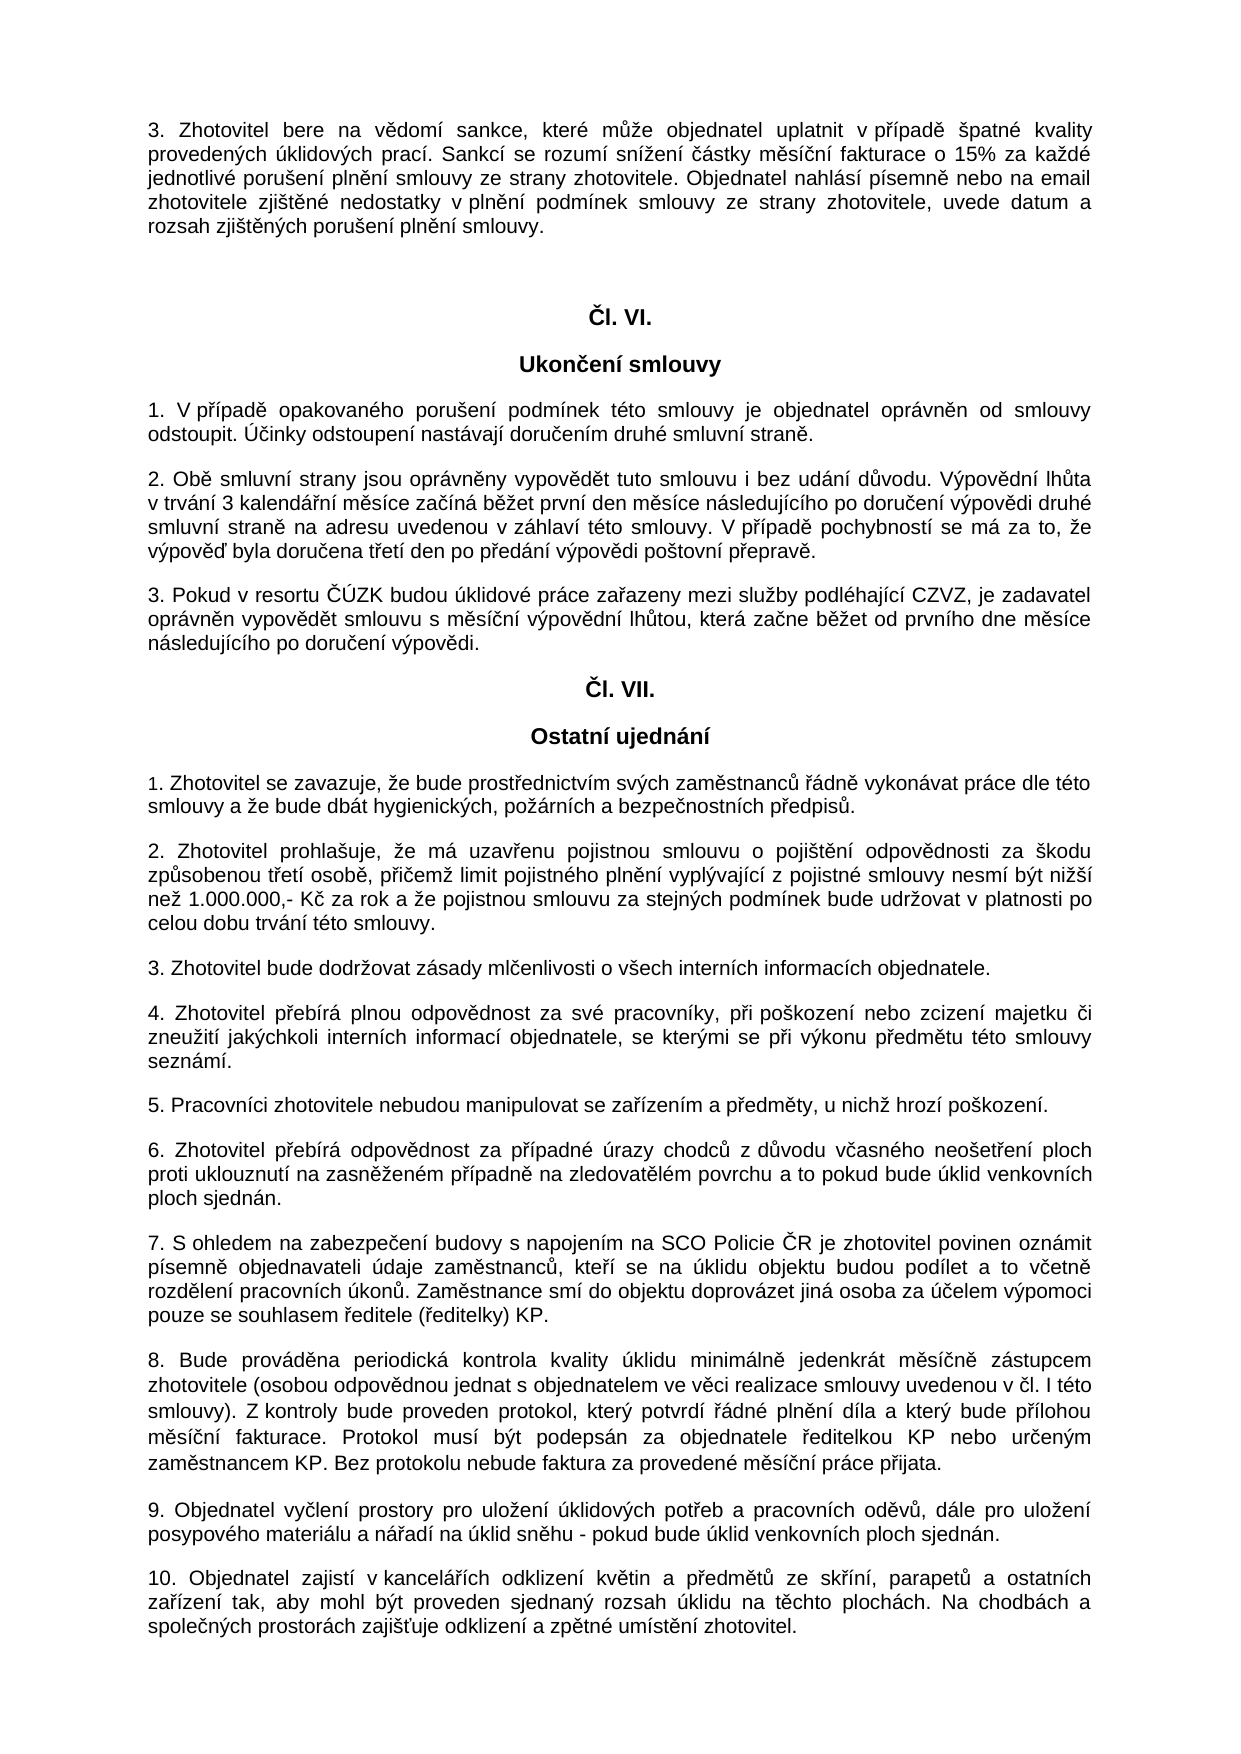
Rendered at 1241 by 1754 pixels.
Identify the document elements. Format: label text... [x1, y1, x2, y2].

text 2. Obě smluvní strany jsou oprávněny vypovědět tuto smlouvu i bez udání důvodu. Výpovědní lhůta v trvání 3 kalendářní měsíce začíná běžet první den měsíce následujícího po doručení výpovědi druhé smluvní straně na adresu uvedenou v záhlaví této smlouvy. V případě pochybností se má za to, že výpověď byla doručena třetí den po předání výpovědi poštovní přepravě. [148, 467, 1093, 562]
text 3. Zhotovitel bude dodržovat zásady mlčenlivosti o všech interních informacích objednatele. [148, 956, 1093, 980]
text 6. Zhotovitel přebírá odpovědnost za případné úrazy chodců z důvodu včasného neošetření ploch proti uklouznutí na zasněženém případně na zledovatělém povrchu a to pokud bude úklid venkovních ploch sjednán. [148, 1138, 1093, 1210]
text 5. Pracovníci zhotovitele nebudou manipulovat se zařízením a předměty, u nichž hrozí poškození. [148, 1093, 1093, 1117]
text 8. Bude prováděna periodická kontrola kvality úklidu minimálně jedenkrát měsíčně zástupcem zhotovitele (osobou odpovědnou jednat s objednatelem ve věci realizace smlouvy uvedenou v čl. I této smlouvy). Z kontroly bude proveden protokol, který potvrdí řádné plnění díla a který bude přílohou měsíční fakturace. Protokol musí být podepsán za objednatele ředitelkou KP nebo určeným zaměstnancem KP. Bez protokolu nebude faktura za provedené měsíční práce přijata. [148, 1347, 1093, 1475]
text 2. Zhotovitel prohlašuje, že má uzavřenu pojistnou smlouvu o pojištění odpovědnosti za škodu způsobenou třetí osobě, přičemž limit pojistného plnění vyplývající z pojistné smlouvy nesmí být nižší než 1.000.000,- Kč za rok a že pojistnou smlouvu za stejných podmínek bude udržovat v platnosti po celou dobu trvání této smlouvy. [148, 839, 1093, 935]
text Čl. VII. [148, 676, 1093, 702]
text Ostatní ujednání [148, 723, 1093, 749]
text 4. Zhotovitel přebírá plnou odpovědnost za své pracovníky, při poškození nebo zcizení majetku či zneužití jakýchkoli interních informací objednatele, se kterými se při výkonu předmětu této smlouvy seznámí. [148, 1001, 1093, 1072]
text 1. V případě opakovaného porušení podmínek této smlouvy je objednatel oprávněn od smlouvy odstoupit. Účinky odstoupení nastávají doručením druhé smluvní straně. [148, 398, 1093, 446]
text 10. Objednatel zajistí v kancelářích odklizení květin a předmětů ze skříní, parapetů a ostatních zařízení tak, aby mohl být proveden sjednaný rozsah úklidu na těchto plochách. Na chodbách a společných prostorách zajišťuje odklizení a zpětné umístění zhotovitel. [148, 1566, 1093, 1638]
text 3. Pokud v resortu ČÚZK budou úklidové práce zařazeny mezi služby podléhající CZVZ, je zadavatel oprávněn vypovědět smlouvu s měsíční výpovědní lhůtou, která začne běžet od prvního dne měsíce následujícího po doručení výpovědi. [148, 583, 1093, 655]
text Čl. VI. [148, 303, 1093, 330]
text 7. S ohledem na zabezpečení budovy s napojením na SCO Policie ČR je zhotovitel povinen oznámit písemně objednavateli údaje zaměstnanců, kteří se na úklidu objektu budou podílet a to včetně rozdělení pracovních úkonů. Zaměstnance smí do objektu doprovázet jiná osoba za účelem výpomoci pouze se souhlasem ředitele (ředitelky) KP. [148, 1231, 1093, 1327]
text 9. Objednatel vyčlení prostory pro uložení úklidových potřeb a pracovních oděvů, dále pro uložení posypového materiálu a nářadí na úklid sněhu - pokud bude úklid venkovních ploch sjednán. [148, 1497, 1093, 1545]
text 1. Zhotovitel se zavazuje, že bude prostřednictvím svých zaměstnanců řádně vykonávat práce dle této smlouvy a že bude dbát hygienických, požárních a bezpečnostních předpisů. [148, 770, 1093, 818]
text Ukončení smlouvy [148, 351, 1093, 377]
text 3. Zhotovitel bere na vědomí sankce, které může objednatel uplatnit v případě špatné kvality provedených úklidových prací. Sankcí se rozumí snížení částky měsíční fakturace o 15% za každé jednotlivé porušení plnění smlouvy ze strany zhotovitele. Objednatel nahlásí písemně nebo na email zhotovitele zjištěné nedostatky v plnění podmínek smlouvy ze strany zhotovitele, uvede datum a rozsah zjištěných porušení plnění smlouvy. [148, 118, 1093, 238]
